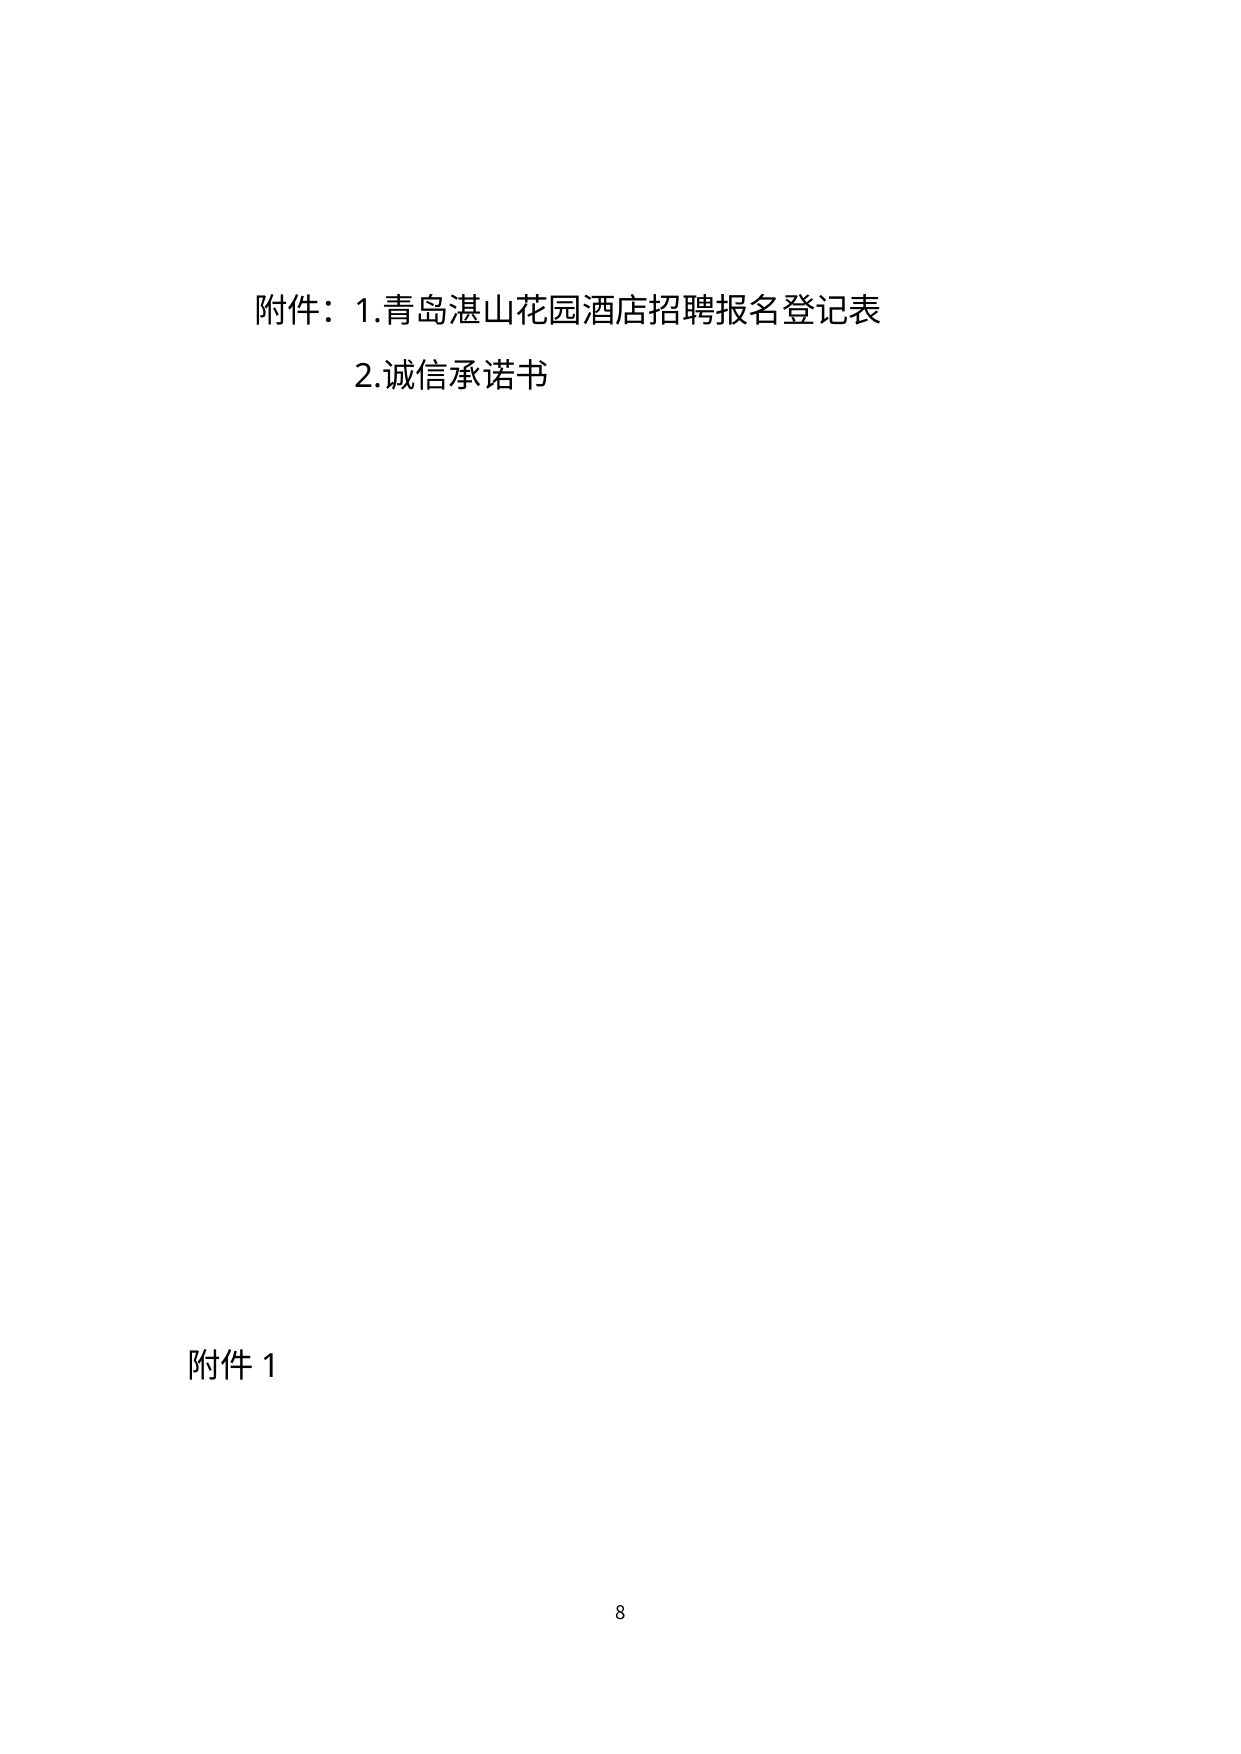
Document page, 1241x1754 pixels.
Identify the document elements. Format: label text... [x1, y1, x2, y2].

text 附件：1.青岛湛山花园酒店招聘报名登记表 [187, 276, 1053, 341]
text 附件1 [187, 1339, 1053, 1387]
text 2.诚信承诺书 [187, 341, 1053, 406]
